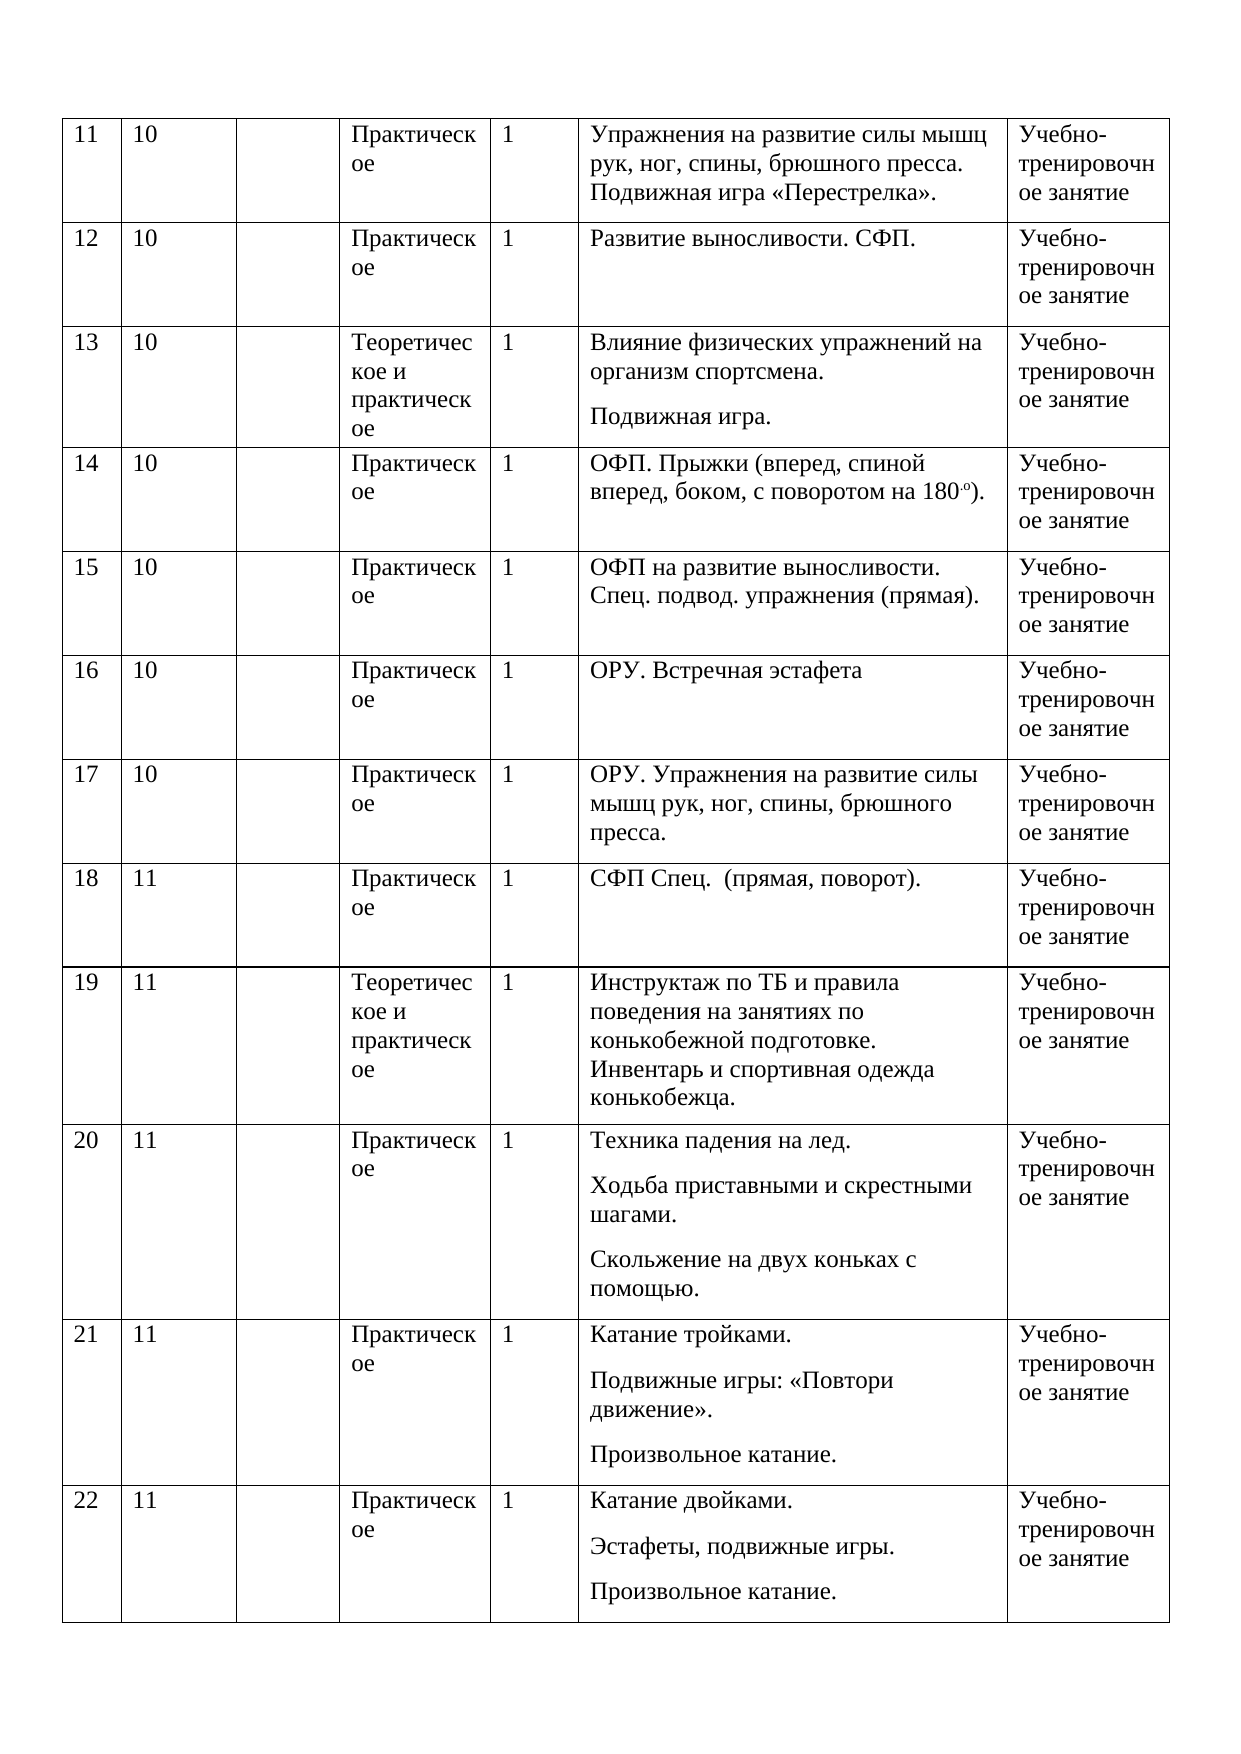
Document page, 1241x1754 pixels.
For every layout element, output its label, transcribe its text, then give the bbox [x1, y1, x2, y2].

table_cell Учебно-тренировочное занятие [1008, 327, 1169, 447]
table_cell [1008, 1486, 1169, 1622]
table_cell Практическое [340, 656, 490, 758]
table_cell [237, 552, 339, 654]
table_cell Практическое [340, 760, 490, 862]
table_cell Учебно-тренировочное занятие [1008, 223, 1169, 326]
table_cell 1 [491, 119, 578, 222]
table_cell Практическое [340, 552, 490, 654]
table_cell 11 [122, 968, 236, 1124]
table_cell 11 [122, 1125, 236, 1318]
table_cell Теоретическое и практическое [340, 327, 490, 447]
table_cell [237, 327, 339, 447]
table_cell [237, 1125, 339, 1318]
table_cell [237, 968, 339, 1124]
table_cell Практическое [340, 1125, 490, 1318]
table_cell 10 [122, 760, 236, 862]
table_cell [237, 1320, 339, 1484]
table_cell 1 [491, 1320, 578, 1484]
table_cell 22 [63, 1486, 121, 1622]
table_cell Учебно-тренировочное занятие [1008, 760, 1169, 862]
table_cell 17 [63, 760, 121, 862]
table_cell [237, 656, 339, 758]
table_cell Практическое [340, 223, 490, 326]
table_cell 1 [491, 1125, 578, 1318]
table_cell 20 [63, 1125, 121, 1318]
table_cell Теоретическое и практическое [340, 968, 490, 1124]
table_cell [237, 760, 339, 862]
table_cell Практическое [340, 1320, 490, 1484]
table_cell 18 [63, 864, 121, 966]
table_cell 11 [122, 1486, 236, 1622]
table_cell Развитие выносливости. СФП. [579, 223, 1007, 326]
table_cell Практическое [340, 448, 490, 551]
table_cell Инструктаж по ТБ и правила поведения на занятиях по конькобежной подготовке. Инвентарь и спортивная одежда конькобежца. [579, 968, 1007, 1124]
table_cell Катание тройками. Подвижные игры: «Повтори движение». Произвольное катание. [579, 1320, 1007, 1484]
table_cell 1 [491, 760, 578, 862]
table_cell [237, 119, 339, 222]
table_cell 10 [122, 223, 236, 326]
table_cell [237, 223, 339, 326]
table_cell Учебно-тренировочное занятие [1008, 864, 1169, 966]
table_cell Упражнения на развитие силы мышц рук, ног, спины, брюшного пресса. Подвижная игра «Перестрелка». [579, 119, 1007, 222]
table_cell 10 [122, 448, 236, 551]
table_cell Учебно-тренировочное занятие [1008, 1320, 1169, 1484]
table_cell 10 [122, 119, 236, 222]
table_cell ОФП на развитие выносливости. Спец. подвод. упражнения (прямая). [579, 552, 1007, 654]
table_cell СФП Спец. (прямая, поворот). [579, 864, 1007, 966]
table_cell ОРУ. Встречная эстафета [579, 656, 1007, 758]
table_cell 11 [122, 1320, 236, 1484]
table_cell 10 [122, 552, 236, 654]
table_cell 19 [63, 968, 121, 1124]
table_cell Учебно-тренировочное занятие [1008, 552, 1169, 654]
table_cell ОРУ. Упражнения на развитие силы мышц рук, ног, спины, брюшного пресса. [579, 760, 1007, 862]
table_cell [237, 1486, 339, 1622]
table_cell [237, 448, 339, 551]
table_cell 1 [491, 968, 578, 1124]
table_cell 15 [63, 552, 121, 654]
table_cell Практическое [340, 1486, 490, 1622]
table_cell 1 [491, 327, 578, 447]
table_cell 10 [122, 656, 236, 758]
table_cell 1 [491, 656, 578, 758]
table_cell 12 [63, 223, 121, 326]
table_cell Учебно-тренировочное занятие [1008, 448, 1169, 551]
table_cell Учебно-тренировочное занятие [1008, 1125, 1169, 1318]
table_cell Практическое [340, 119, 490, 222]
table_cell [237, 864, 339, 966]
table_cell 1 [491, 223, 578, 326]
table_cell 1 [491, 552, 578, 654]
table_cell 1 [491, 448, 578, 551]
table_cell 14 [63, 448, 121, 551]
table_cell 11 [122, 864, 236, 966]
table_cell 10 [122, 327, 236, 447]
table_cell Техника падения на лед. Ходьба приставными и скрестными шагами. Скольжение на двух коньках с помощью. [579, 1125, 1007, 1318]
table_cell 1 [491, 1486, 578, 1622]
table_cell Учебно-тренировочное занятие [1008, 968, 1169, 1124]
table_cell ОФП. Прыжки (вперед, спиной вперед, боком, с поворотом на 180.о). [579, 448, 1007, 551]
table_cell Практическое [340, 864, 490, 966]
table_cell 1 [491, 864, 578, 966]
table_cell Катание двойками. Эстафеты, подвижные игры. Произвольное катание. [579, 1486, 1007, 1622]
table_cell 21 [63, 1320, 121, 1484]
table_cell 11 [63, 119, 121, 222]
table_cell Влияние физических упражнений на организм спортсмена. Подвижная игра. [579, 327, 1007, 447]
table_cell 13 [63, 327, 121, 447]
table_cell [1008, 119, 1169, 222]
table_cell Учебно-тренировочное занятие [1008, 656, 1169, 758]
table_cell 16 [63, 656, 121, 758]
